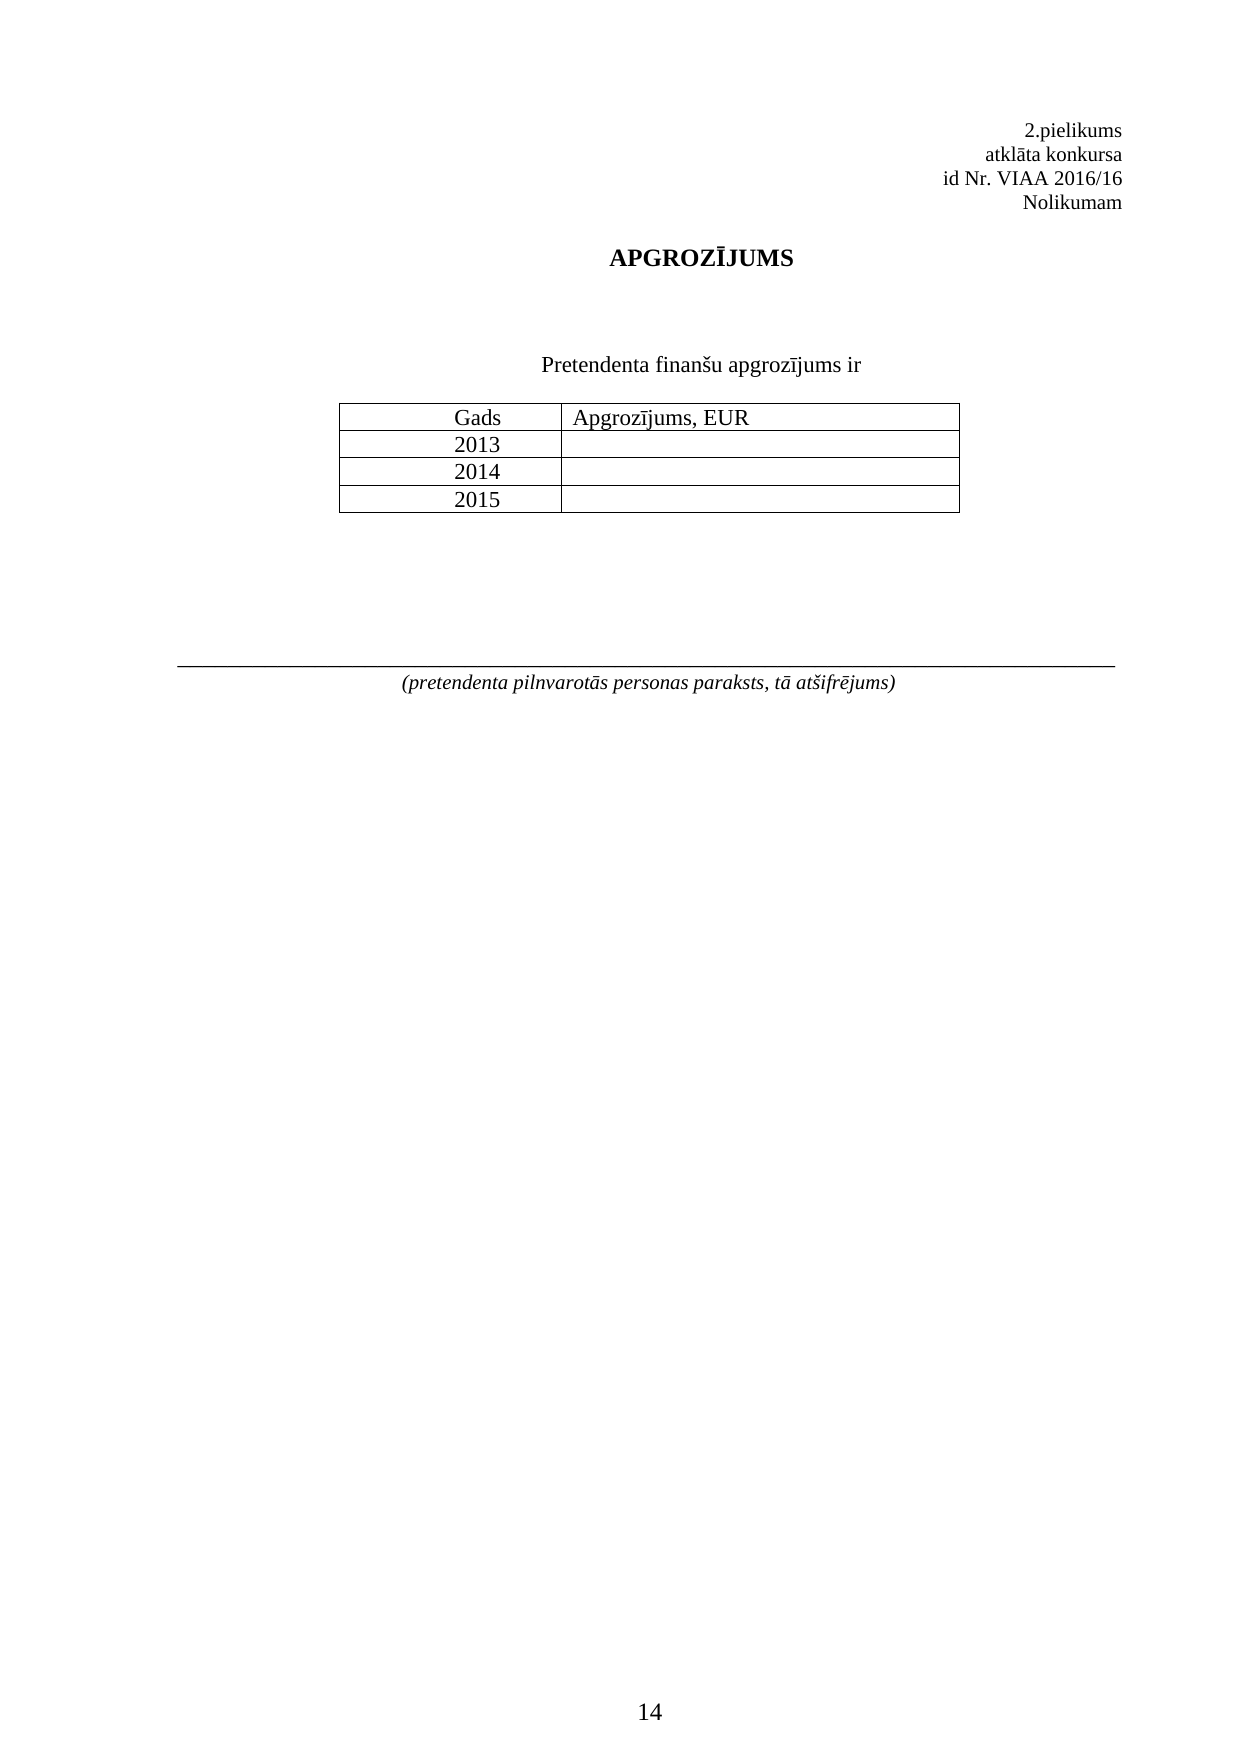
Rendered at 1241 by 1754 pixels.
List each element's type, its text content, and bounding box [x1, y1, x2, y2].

text APGROZĪJUMS [281, 243, 1122, 272]
table_cell [562, 431, 959, 457]
text Nolikumam [281, 190, 1122, 214]
table_cell [562, 486, 959, 512]
table_header Gads [340, 404, 561, 430]
table_cell 2013 [340, 431, 561, 457]
table_cell [562, 458, 959, 485]
table_cell 2015 [340, 486, 561, 512]
text (pretendenta pilnvarotās personas paraksts, tā atšifrējums) [177, 670, 1122, 694]
text Pretendenta finanšu apgrozījums ir [281, 351, 1122, 377]
text 2.pielikums atklāta konkursa id Nr. VIAA 2016/16 [252, 118, 1122, 190]
text ___________________________________________________________________________ [177, 641, 1122, 670]
table_cell 2014 [340, 458, 561, 485]
table_header Apgrozījums, EUR [562, 404, 959, 430]
